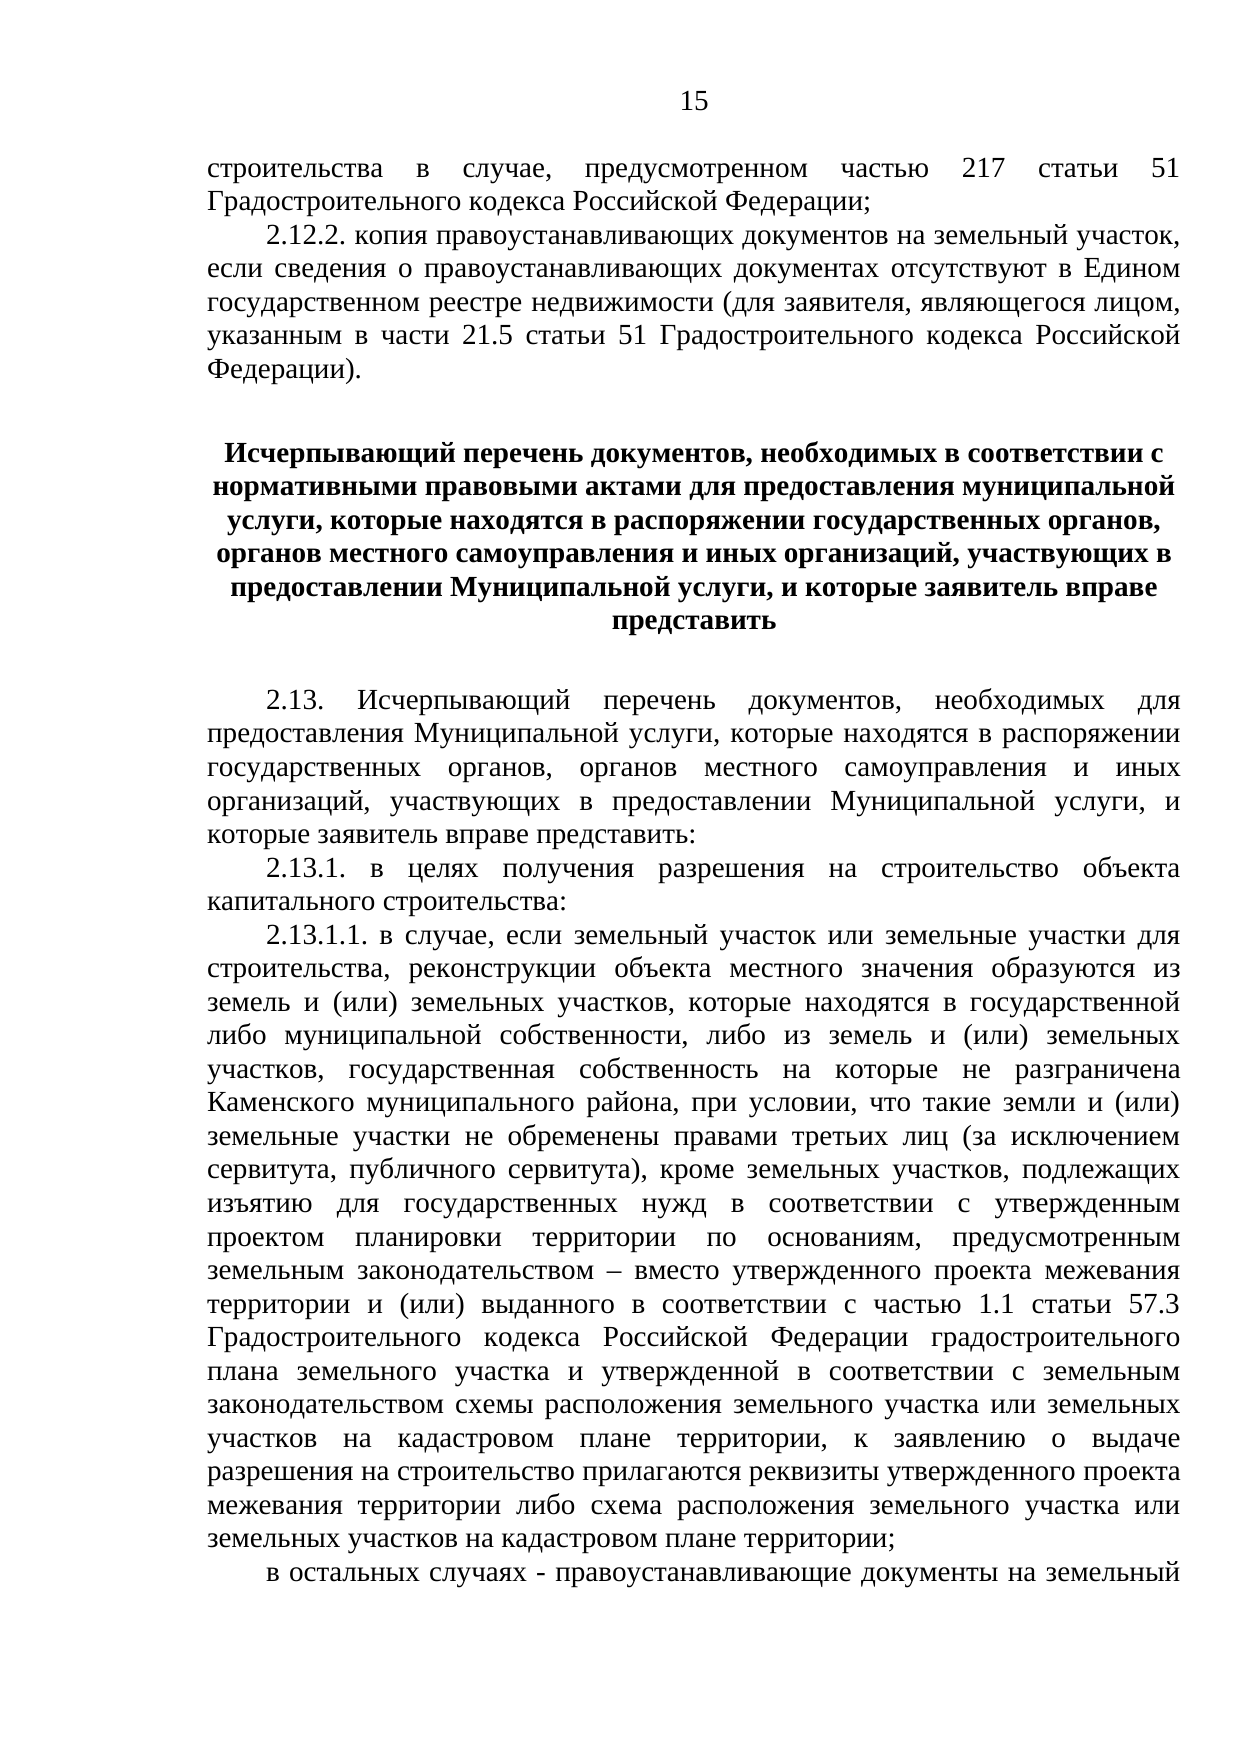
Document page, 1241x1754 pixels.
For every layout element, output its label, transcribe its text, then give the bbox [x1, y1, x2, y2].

text 2.13. Исчерпывающий перечень документов, необходимых для предоставления Муниципальной услуги, которые находятся в распоряжении государственных органов, органов местного самоуправления и иных организаций, участвующих в предоставлении Муниципальной услуги, и которые заявитель вправе представить: [207, 682, 1181, 850]
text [207, 150, 1181, 217]
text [207, 1554, 1181, 1588]
text 2.13.1.1. в случае, если земельный участок или земельные участки для строительства, реконструкции объекта местного значения образуются из земель и (или) земельных участков, которые находятся в государственной либо муниципальной собственности, либо из земель и (или) земельных участков, государственная собственность на которые не разграничена Каменского муниципального района, при условии, что такие земли и (или) земельные участки не обременены правами третьих лиц (за исключением сервитута, публичного сервитута), кроме земельных участков, подлежащих изъятию для государственных нужд в соответствии с утвержденным проектом планировки территории по основаниям, предусмотренным земельным законодательством – вместо утвержденного проекта межевания территории и (или) выданного в соответствии с частью 1.1 статьи 57.3 Градостроительного кодекса Российской Федерации градостроительного плана земельного участка и утвержденной в соответствии с земельным законодательством схемы расположения земельного участка или земельных участков на кадастровом плане территории, к заявлению о выдаче разрешения на строительство прилагаются реквизиты утвержденного проекта межевания территории либо схема расположения земельного участка или земельных участков на кадастровом плане территории; [207, 917, 1181, 1554]
text 2.13.1. в целях получения разрешения на строительство объекта капитального строительства: [207, 850, 1181, 917]
text 2.12.2. копия правоустанавливающих документов на земельный участок, если сведения о правоустанавливающих документах отсутствуют в Едином государственном реестре недвижимости (для заявителя, являющегося лицом, указанным в части 21.5 статьи 51 Градостроительного кодекса Российской Федерации). [207, 217, 1181, 384]
subtitle Исчерпывающий перечень документов, необходимых в соответствии с нормативными правовыми актами для предоставления муниципальной услуги, которые находятся в распоряжении государственных органов, органов местного самоуправления и иных организаций, участвующих в предоставлении Муниципальной услуги, и которые заявитель вправе представить [207, 435, 1181, 636]
